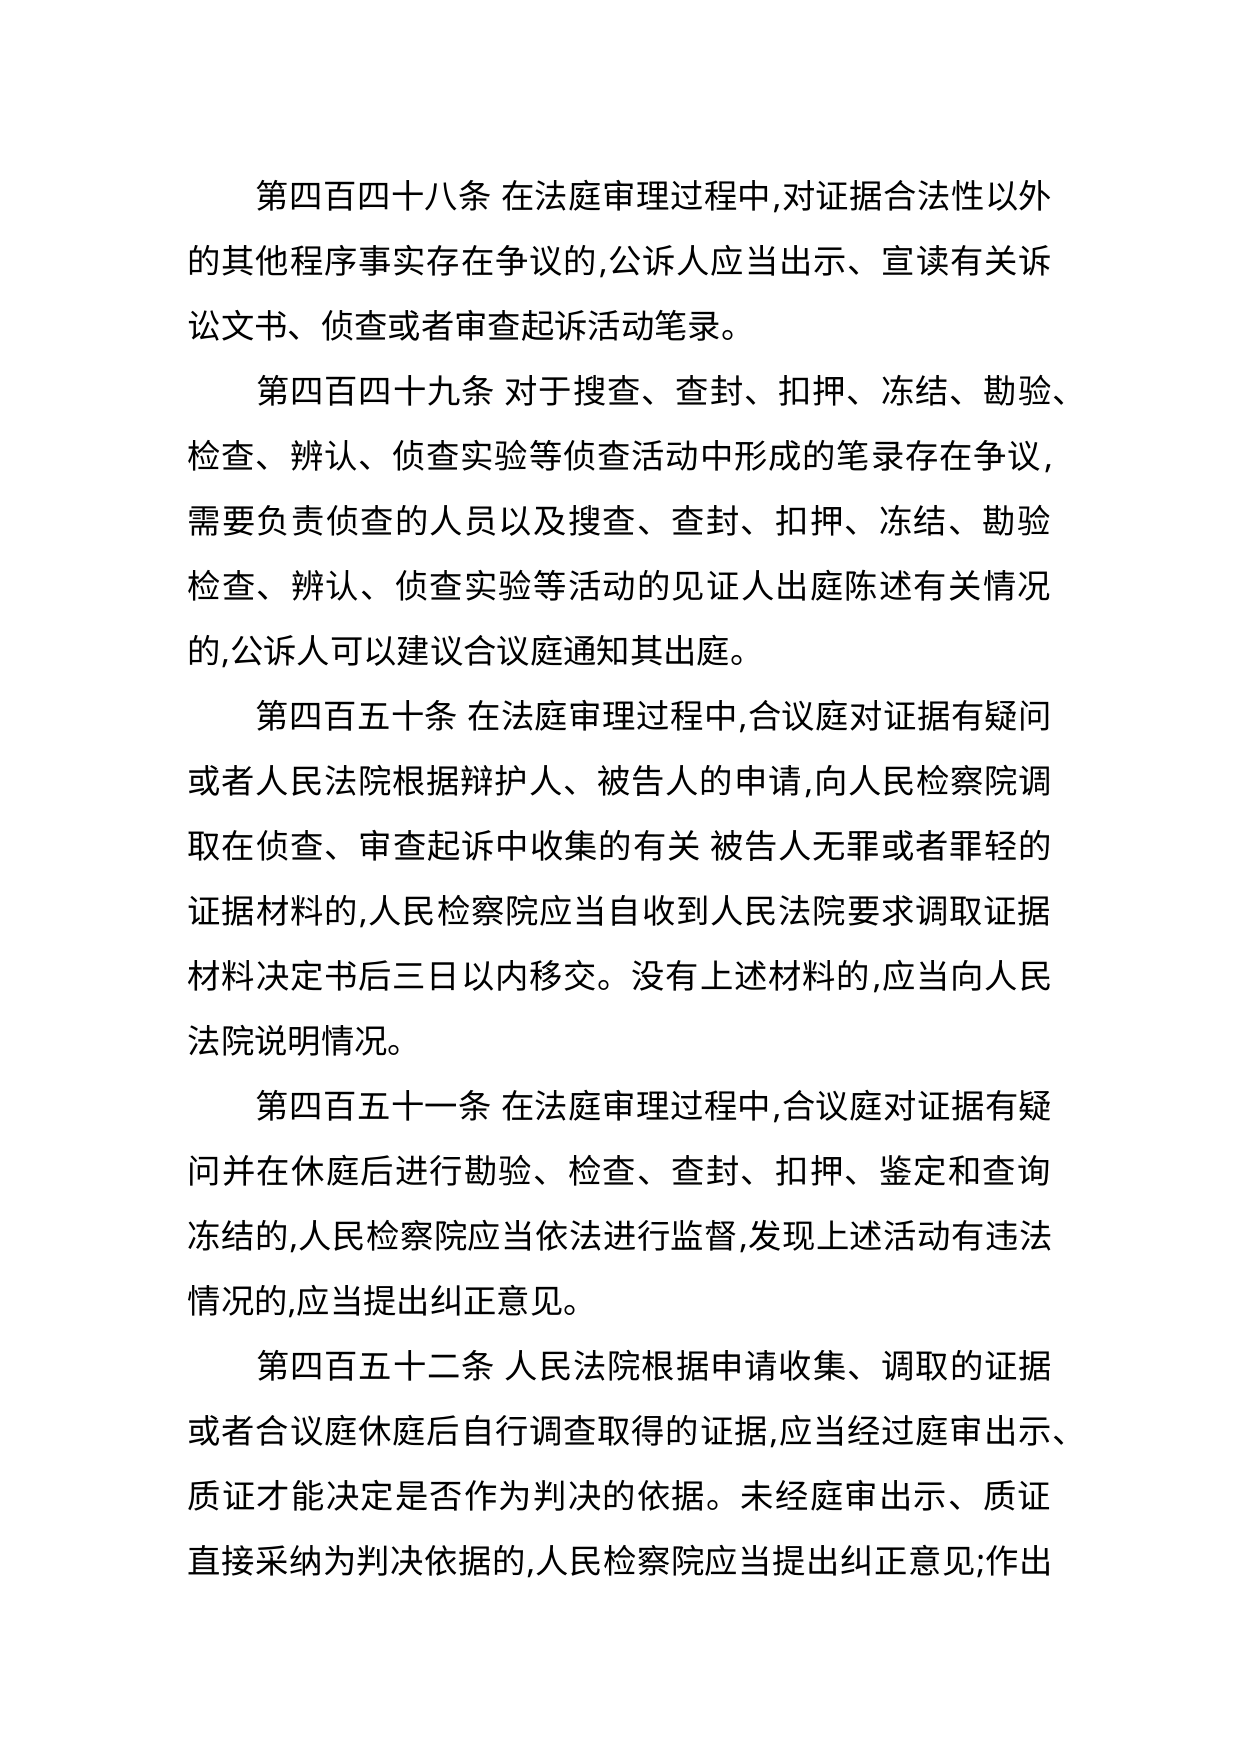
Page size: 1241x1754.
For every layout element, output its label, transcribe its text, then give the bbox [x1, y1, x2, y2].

text 第四百五十条 在法庭审理过程中,合议庭对证据有疑问或者人民法院根据辩护人、被告人的申请,向人民检察院调取在侦查、审查起诉中收集的有关 被告人无罪或者罪轻的证据材料的,人民检察院应当自收到人民法院要求调取证据材料决定书后三日以内移交。没有上述材料的,应当向人民法院说明情况。 [187, 682, 1053, 1072]
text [187, 1332, 1053, 1592]
text 第四百五十一条 在法庭审理过程中,合议庭对证据有疑问并在休庭后进行勘验、检查、查封、扣押、鉴定和查询、冻结的,人民检察院应当依法进行监督,发现上述活动有违法情况的,应当提出纠正意见。 [187, 1072, 1053, 1332]
text 第四百四十八条 在法庭审理过程中,对证据合法性以外的其他程序事实存在争议的,公诉人应当出示、宣读有关诉讼文书、侦查或者审查起诉活动笔录。 [187, 162, 1053, 357]
text 第四百四十九条 对于搜查、查封、扣押、冻结、勘验、检查、辨认、侦查实验等侦查活动中形成的笔录存在争议,需要负责侦查的人员以及搜查、查封、扣押、冻结、勘验、检查、辨认、侦查实验等活动的见证人出庭陈述有关情况的,公诉人可以建议合议庭通知其出庭。 [187, 357, 1053, 682]
